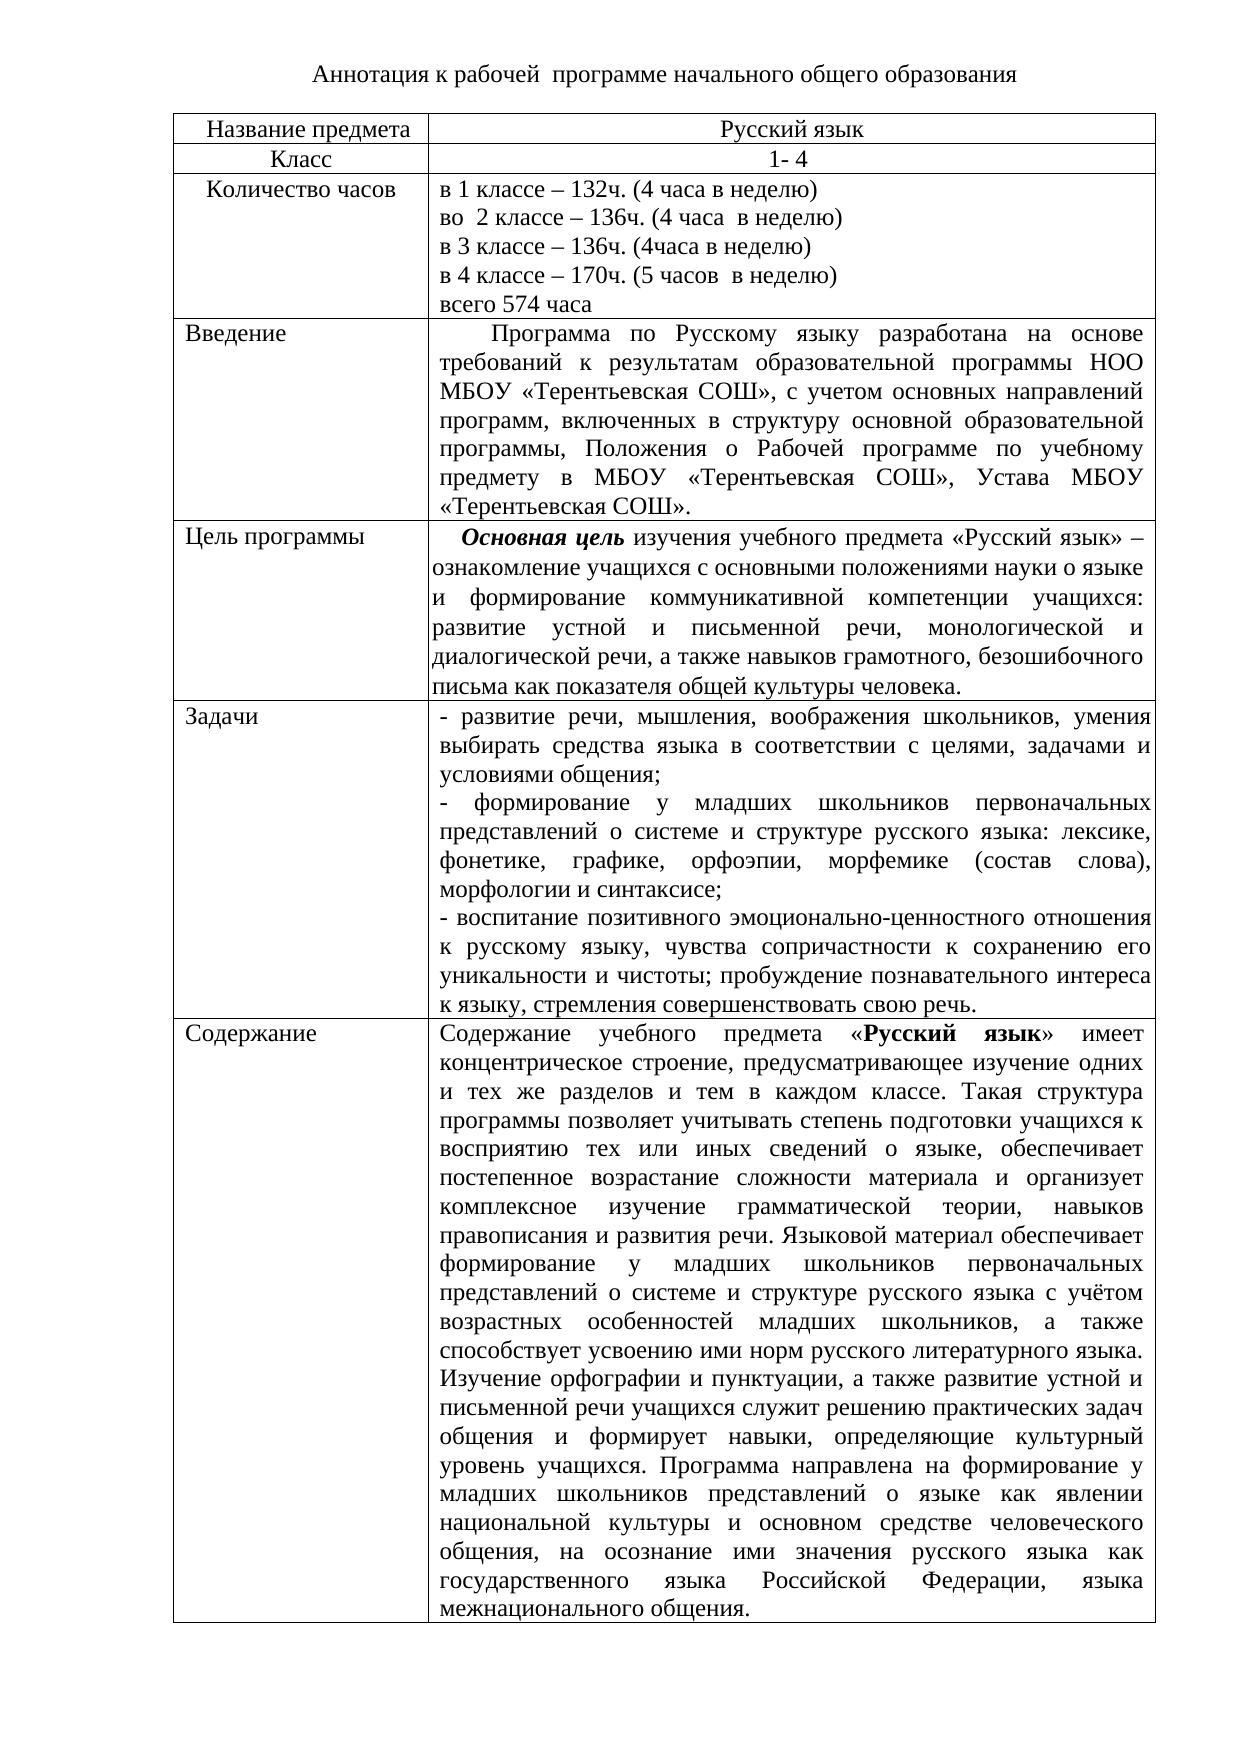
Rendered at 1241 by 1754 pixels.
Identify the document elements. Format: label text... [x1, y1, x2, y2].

table_cell Задачи [174, 701, 428, 1017]
table_cell Программа по Русскому языку разработана на основе требований к результатам образовательной программы НОО МБОУ «Терентьевская СОШ», с учетом основных направлений программ, включенных в структуру основной образовательной программы, Положения о Рабочей программе по учебному предмету в МБОУ «Терентьевская СОШ», Устава МБОУ «Терентьевская СОШ». [429, 319, 1155, 520]
text Аннотация к рабочей программе начального общего образования [177, 59, 1152, 88]
table_cell Содержание учебного предмета «Русский язык» имеет концентрическое строение, предусматривающее изучение одних и тех же разделов и тем в каждом классе. Такая структура программы позволяет учитывать степень подготовки учащихся к восприятию тех или иных сведений о языке, обеспечивает постепенное возрастание сложности материала и организует комплексное изучение грамматической теории, навыков правописания и развития речи. Языковой материал обеспечивает формирование у младших школьников первоначальных представлений о системе и структуре русского языка с учётом возрастных особенностей младших школьников, а также способствует усвоению ими норм русского литературного языка. Изучение орфографии и пунктуации, а также развитие устной и письменной речи учащихся служит решению практических задач общения и формирует навыки, определяющие культурный уровень учащихся. Программа направлена на формирование у младших школьников представлений о языке как явлении национальной культуры и основном средстве человеческого общения, на осознание ими значения русского языка как государственного языка Российской Федерации, языка межнационального общения. [429, 1019, 1155, 1622]
table_cell 1- 4 [429, 144, 1155, 173]
table_cell Класс [174, 144, 428, 173]
table_cell Содержание [174, 1019, 428, 1622]
table_header Русский язык [429, 114, 1155, 143]
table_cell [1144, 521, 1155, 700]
table_cell Цель программы [174, 521, 428, 700]
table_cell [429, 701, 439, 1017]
table_cell Количество часов [174, 174, 428, 317]
table_header Название предмета [174, 114, 428, 143]
table_cell Введение [174, 319, 428, 520]
table_cell в 1 классе – 132ч. (4 часа в неделю) во 2 классе – 136ч. (4 часа в неделю) в 3 классе – 136ч. (4часа в неделю) в 4 классе – 170ч. (5 часов в неделю) всего 574 часа [429, 174, 1155, 317]
